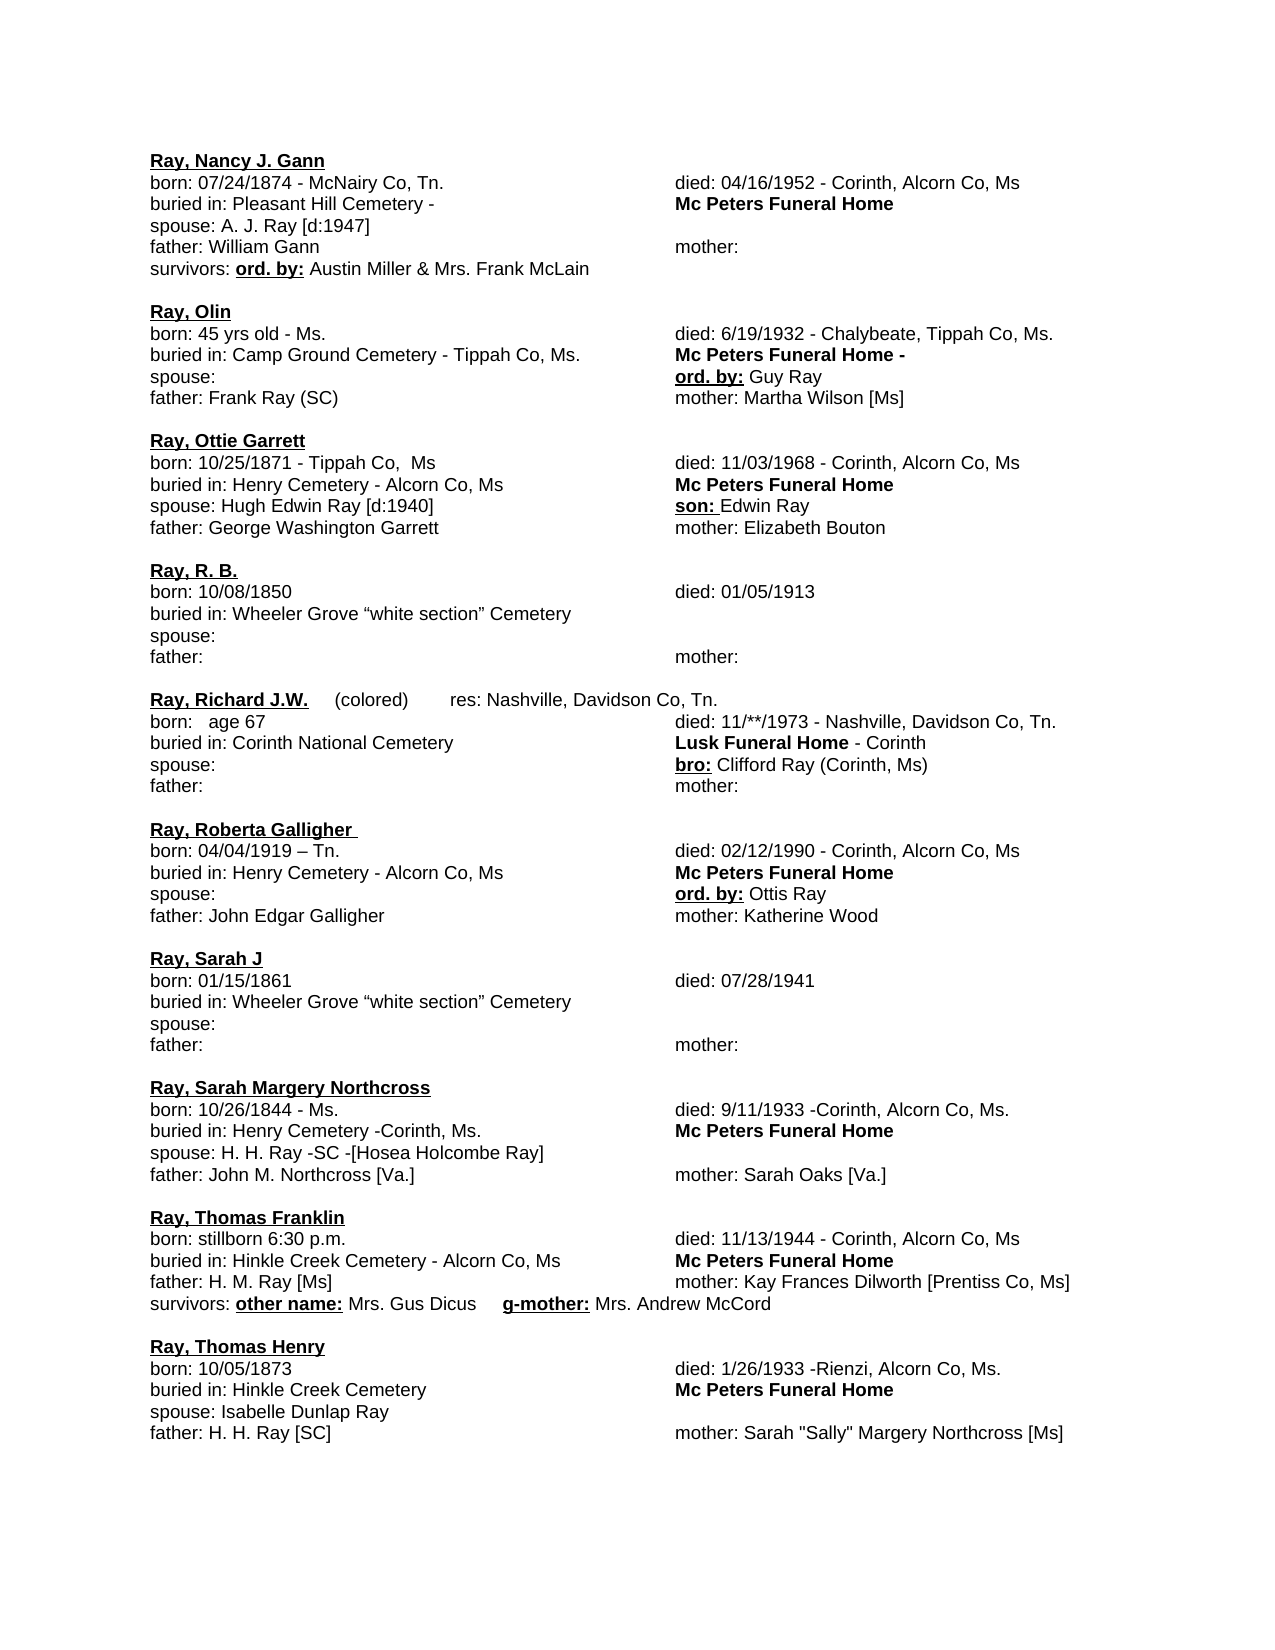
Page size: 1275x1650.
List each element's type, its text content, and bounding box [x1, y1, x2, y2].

text spouse: ord. by: Guy Ray father: Frank Ray (SC) mother: Martha Wilson [Ms] [150, 366, 1125, 409]
text Ray, Sarah J [150, 948, 1125, 969]
text buried in: Camp Ground Cemetery - Tippah Co, Ms. Mc Peters Funeral Home - [150, 344, 1125, 366]
text born: 07/24/1874 - McNairy Co, Tn. died: 04/16/1952 - Corinth, Alcorn Co, Ms [150, 172, 1125, 193]
text buried in: Henry Cemetery - Alcorn Co, Ms Mc Peters Funeral Home [150, 862, 1125, 883]
text Ray, R. B. [150, 560, 1125, 581]
text father: John M. Northcross [Va.] mother: Sarah Oaks [Va.] [150, 1163, 1125, 1185]
text spouse: A. J. Ray [d:1947] father: William Gann mother: [150, 215, 1125, 258]
text born: stillborn 6:30 p.m. died: 11/13/1944 - Corinth, Alcorn Co, Ms [150, 1228, 1125, 1250]
text father: H. H. Ray [SC] mother: Sarah "Sally" Margery Northcross [Ms] [150, 1422, 1125, 1444]
text buried in: Hinkle Creek Cemetery Mc Peters Funeral Home [150, 1379, 1125, 1401]
text spouse: father: mother: [150, 624, 1125, 667]
text spouse: ord. by: Ottis Ray father: John Edgar Galligher mother: Katherine Wood [150, 883, 1125, 926]
text born: 01/15/1861 died: 07/28/1941 [150, 969, 1125, 991]
text born: 10/26/1844 - Ms. died: 9/11/1933 -Corinth, Alcorn Co, Ms. [150, 1099, 1125, 1120]
text born: 45 yrs old - Ms. died: 6/19/1932 - Chalybeate, Tippah Co, Ms. [150, 322, 1125, 344]
text Ray, Olin [150, 301, 1125, 322]
text born: 10/25/1871 - Tippah Co, Ms died: 11/03/1968 - Corinth, Alcorn Co, Ms [150, 452, 1125, 473]
text buried in: Wheeler Grove “white section” Cemetery [150, 603, 1125, 624]
text spouse: Isabelle Dunlap Ray [150, 1401, 1125, 1422]
text born: age 67 died: 11/**/1973 - Nashville, Davidson Co, Tn. [150, 711, 1125, 732]
text Ray, Nancy J. Gann [150, 150, 1125, 172]
text spouse: bro: Clifford Ray (Corinth, Ms) father: mother: [150, 754, 1125, 797]
text Ray, Thomas Henry [150, 1336, 1125, 1357]
text Ray, Thomas Franklin [150, 1207, 1125, 1228]
text Ray, Ottie Garrett [150, 430, 1125, 452]
text survivors: ord. by: Austin Miller & Mrs. Frank McLain [150, 258, 1125, 279]
text spouse: Hugh Edwin Ray [d:1940] son: Edwin Ray father: George Washington Garrett mother: Elizabeth Bouton [150, 495, 1125, 538]
text spouse: father: mother: [150, 1012, 1125, 1056]
text buried in: Hinkle Creek Cemetery - Alcorn Co, Ms Mc Peters Funeral Home [150, 1250, 1125, 1271]
text buried in: Pleasant Hill Cemetery - Mc Peters Funeral Home [150, 193, 1125, 215]
text Ray, Roberta Galligher [150, 818, 1125, 840]
text born: 10/05/1873 died: 1/26/1933 -Rienzi, Alcorn Co, Ms. [150, 1357, 1125, 1379]
text father: H. M. Ray [Ms] mother: Kay Frances Dilworth [Prentiss Co, Ms] [150, 1271, 1125, 1293]
text buried in: Henry Cemetery -Corinth, Ms. Mc Peters Funeral Home [150, 1120, 1125, 1142]
text buried in: Wheeler Grove “white section” Cemetery [150, 991, 1125, 1012]
text born: 04/04/1919 – Tn. died: 02/12/1990 - Corinth, Alcorn Co, Ms [150, 840, 1125, 862]
text buried in: Corinth National Cemetery Lusk Funeral Home - Corinth [150, 732, 1125, 754]
text Ray, Richard J.W. (colored) res: Nashville, Davidson Co, Tn. [150, 689, 1125, 711]
text survivors: other name: Mrs. Gus Dicus g-mother: Mrs. Andrew McCord [150, 1293, 1125, 1314]
text buried in: Henry Cemetery - Alcorn Co, Ms Mc Peters Funeral Home [150, 473, 1125, 495]
text spouse: H. H. Ray -SC -[Hosea Holcombe Ray] [150, 1142, 1125, 1163]
text born: 10/08/1850 died: 01/05/1913 [150, 581, 1125, 603]
text Ray, Sarah Margery Northcross [150, 1077, 1125, 1099]
